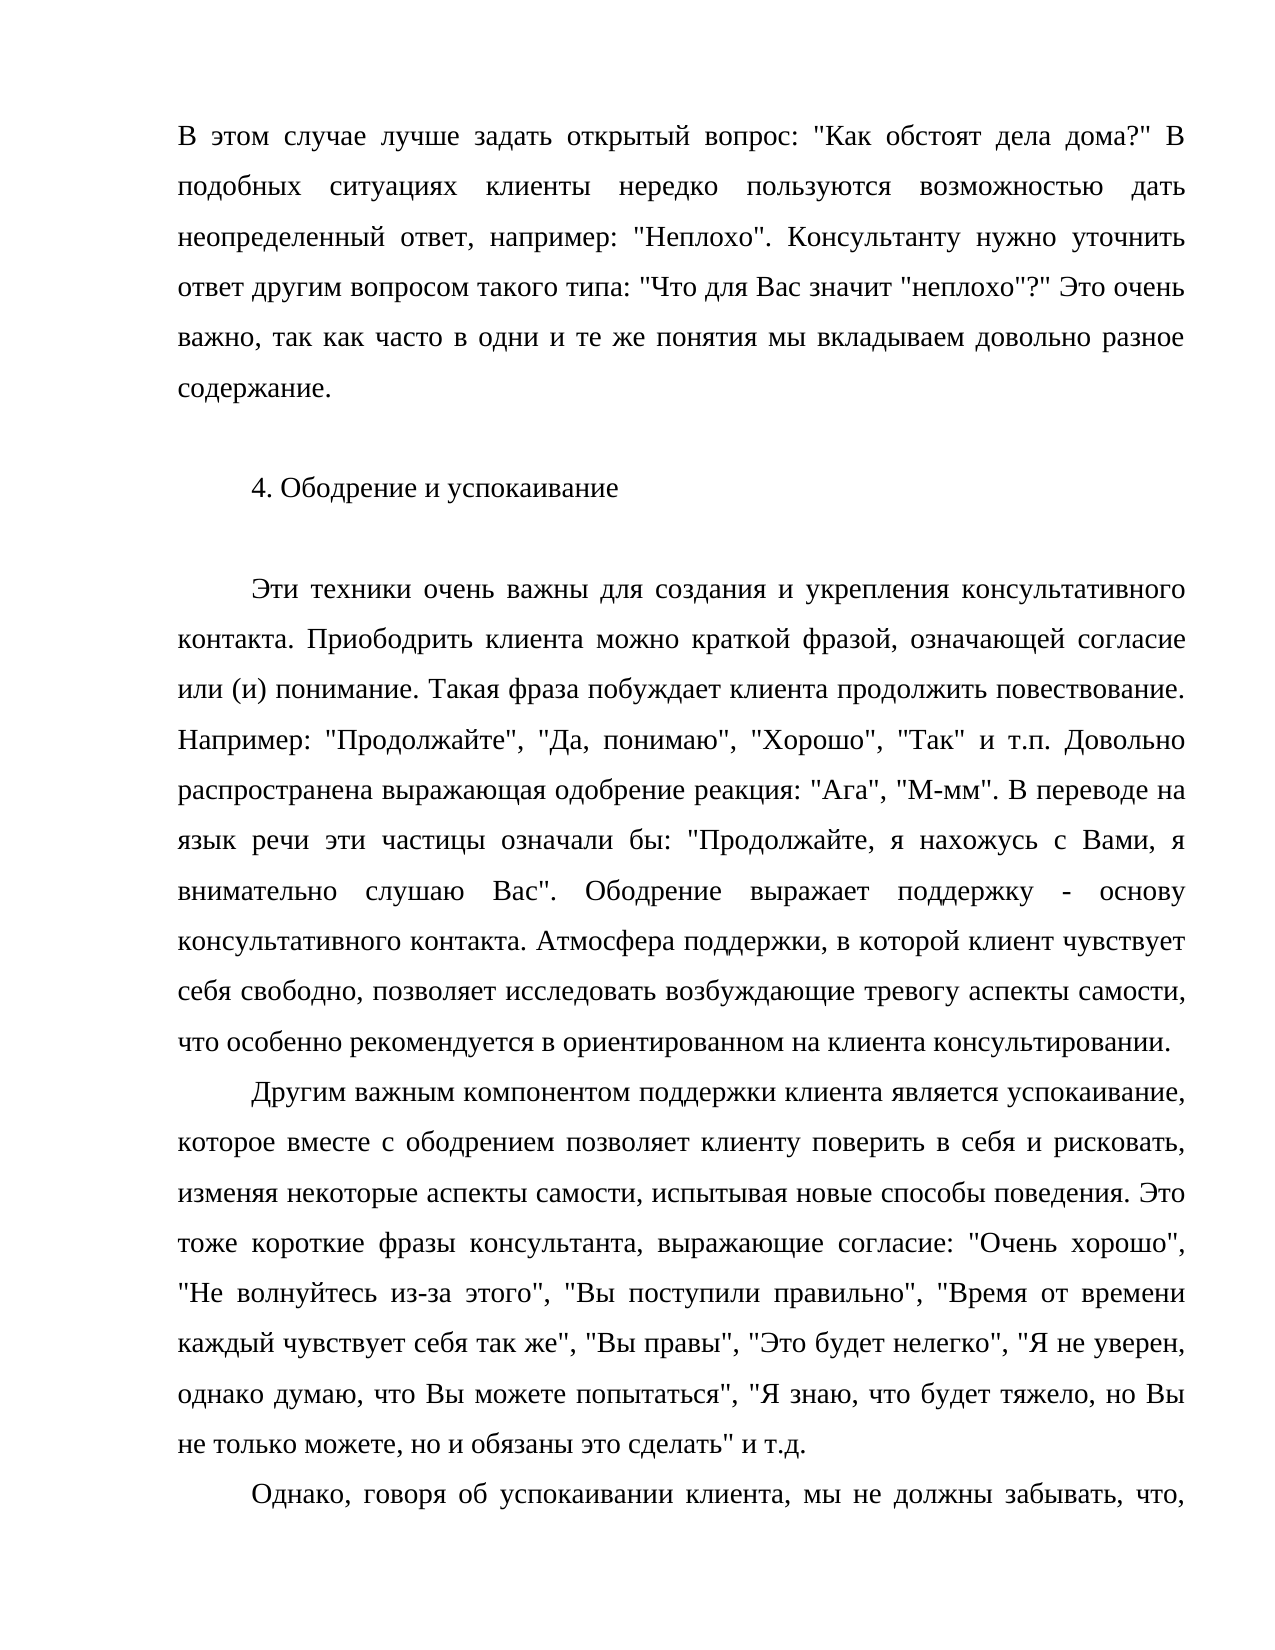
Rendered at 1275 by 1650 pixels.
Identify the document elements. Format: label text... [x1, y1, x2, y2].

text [177, 1477, 1186, 1510]
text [177, 118, 1186, 403]
text Эти техники очень важны для создания и укрепления консультативного контакта. Приободрить клиента можно краткой фразой, означающей согласие или (и) понимание. Такая фраза побуждает клиента продолжить повествование. Например: "Продолжайте", "Да, понимаю", "Хорошо", "Так" и т.п. Довольно распространена выражающая одобрение реакция: "Ага", "М-мм". В переводе на язык речи эти частицы означали бы: "Продолжайте, я нахожусь с Вами, я внимательно слушаю Вас". Ободрение выражает поддержку - основу консультативного контакта. Атмосфера поддержки, в которой клиент чувствует себя свободно, позволяет исследовать возбуждающие тревогу аспекты самости, что особенно рекомендуется в ориентированном на клиента консультировании. [177, 571, 1186, 1057]
text Другим важным компонентом поддержки клиента является успокаивание, которое вместе с ободрением позволяет клиенту поверить в себя и рисковать, изменяя некоторые аспекты самости, испытывая новые способы поведения. Это тоже короткие фразы консультанта, выражающие согласие: "Очень хорошо", "Не волнуйтесь из-за этого", "Вы поступили правильно", "Время от времени каждый чувствует себя так же", "Вы правы", "Это будет нелегко", "Я не уверен, однако думаю, что Вы можете попытаться", "Я знаю, что будет тяжело, но Вы не только можете, но и обязаны это сделать" и т.д. [177, 1074, 1186, 1460]
subtitle 4. Ободрение и успокаивание [177, 470, 1186, 504]
